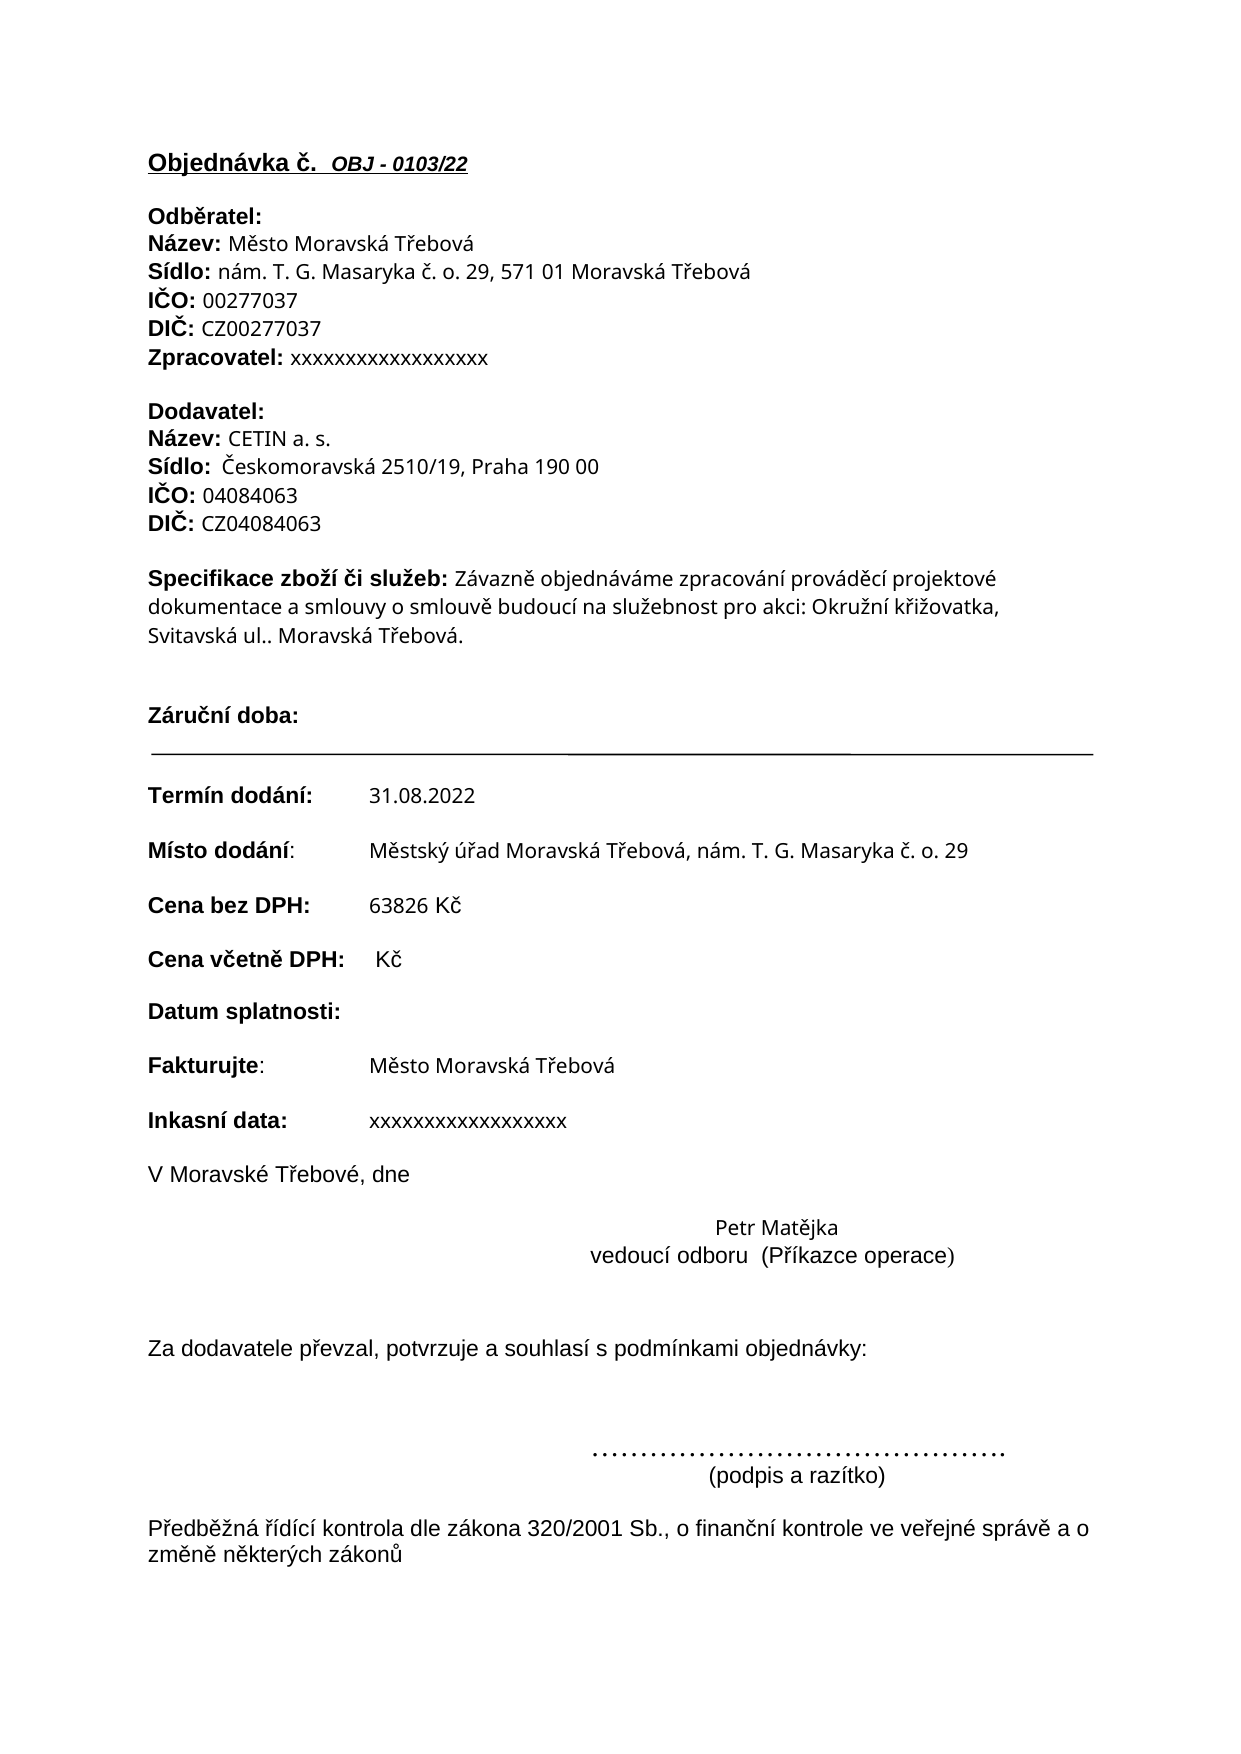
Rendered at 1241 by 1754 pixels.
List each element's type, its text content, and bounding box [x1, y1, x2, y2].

text Specifikace zboží či služeb: Závazně objednáváme zpracování prováděcí projektové dokumentace a smlouvy o smlouvě budoucí na služebnost pro akci: Okružní křižovatka, Svitavská ul.. Moravská Třebová. [148, 564, 1093, 649]
text Sídlo: Českomoravská 2510/19, Praha 190 00 [148, 452, 1093, 481]
text IČO: 00277037 [148, 286, 1093, 314]
text Zpracovatel: xxxxxxxxxxxxxxxxxx [148, 343, 1093, 371]
text DIČ: CZ04084063 [148, 509, 1093, 538]
text Cena bez DPH: 63826 Kč [148, 891, 1093, 919]
text vedoucí odboru (Příkazce operace) [148, 1242, 1093, 1268]
text DIČ: CZ00277037 [148, 314, 1093, 343]
text Za dodavatele převzal, potvrzuje a souhlasí s podmínkami objednávky: [148, 1335, 1093, 1362]
text V Moravské Třebové, dne [148, 1161, 1093, 1187]
text Název: CETIN a. s. [148, 424, 1093, 452]
text Petr Matějka [148, 1213, 1093, 1242]
text Termín dodání: 31.08.2022 [148, 781, 1093, 809]
text ……………………………………. [148, 1429, 1093, 1462]
subtitle Objednávka č. OBJ - 0103/22 [148, 148, 1093, 176]
text Datum splatnosti: [148, 998, 1093, 1024]
text Inkasní data: xxxxxxxxxxxxxxxxxx [148, 1106, 1093, 1134]
text Předběžná řídící kontrola dle zákona 320/2001 Sb., o finanční kontrole ve veřejné správě a o změně některých zákonů [148, 1515, 1093, 1568]
title Odběratel: [148, 203, 1093, 229]
text Sídlo: nám. T. G. Masaryka č. o. 29, 571 01 Moravská Třebová [148, 257, 1093, 286]
text Cena včetně DPH: Kč [148, 946, 1093, 972]
text Fakturujte: Město Moravská Třebová [148, 1051, 1093, 1079]
text Dodavatel: [148, 398, 1093, 424]
text IČO: 04084063 [148, 481, 1093, 509]
text Záruční doba: [148, 702, 1093, 728]
text Místo dodání: Městský úřad Moravská Třebová, nám. T. G. Masaryka č. o. 29 [148, 836, 1093, 864]
title Název: Město Moravská Třebová [148, 229, 1093, 257]
text (podpis a razítko) [148, 1462, 1093, 1488]
